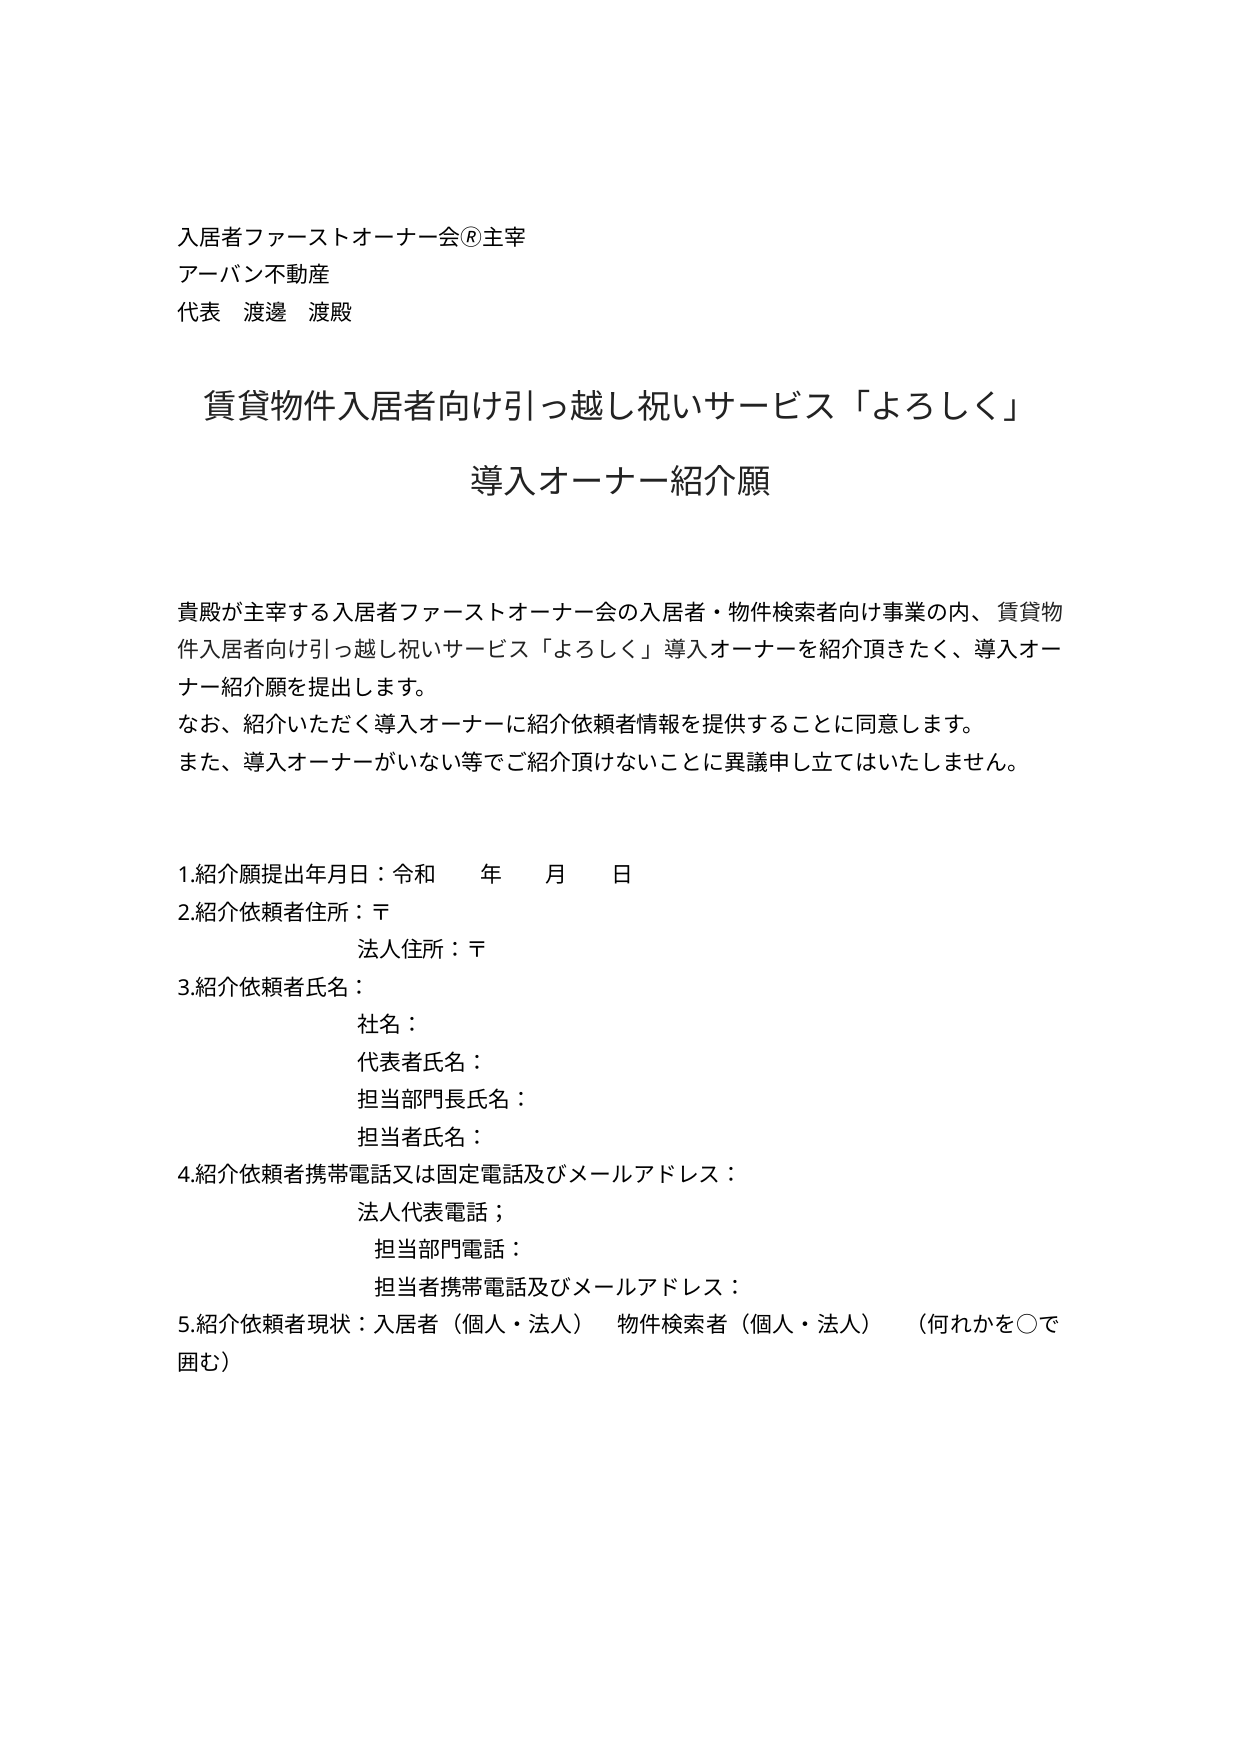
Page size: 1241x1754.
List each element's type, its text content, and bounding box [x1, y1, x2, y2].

text アーバン不動産 [177, 254, 1063, 292]
text 2.紹介依頼者住所：〒 [177, 892, 1063, 929]
text また、導入オーナーがいない等でご紹介頂けないことに異議申し立てはいたしません。 [177, 742, 1063, 779]
text なお、紹介いただく導入オーナーに紹介依頼者情報を提供することに同意します。 [177, 704, 1063, 742]
text 代表者氏名： [177, 1042, 1063, 1079]
text 貴殿が主宰する入居者ファーストオーナー会の入居者・物件検索者向け事業の内、賃貸物件入居者向け引っ越し祝いサービス「よろしく」導入オーナーを紹介頂きたく、導入オーナー紹介願を提出します。 [177, 592, 1063, 704]
text 担当部門長氏名： [177, 1079, 1063, 1117]
text 法人住所：〒 [177, 929, 1063, 967]
text 賃貸物件入居者向け引っ越し祝いサービス「よろしく」 [177, 367, 1063, 442]
text 代表 渡邊 渡殿 [177, 292, 1063, 329]
text 導入オーナー紹介願 [177, 442, 1063, 517]
text 1.紹介願提出年月日：令和 年 月 日 [177, 854, 1063, 892]
text 4.紹介依頼者携帯電話又は固定電話及びメールアドレス： [177, 1154, 1063, 1192]
text 担当者氏名： [177, 1117, 1063, 1154]
text 担当部門電話： [177, 1229, 1063, 1267]
text 3.紹介依頼者氏名： [177, 967, 1063, 1004]
text 5.紹介依頼者現状：入居者（個人・法人） 物件検索者（個人・法人） （何れかを○で囲む） [177, 1304, 1063, 1379]
text 社名： [177, 1004, 1063, 1042]
text 入居者ファーストオーナー会🄬主宰 [177, 217, 1063, 254]
text 担当者携帯電話及びメールアドレス： [177, 1267, 1063, 1304]
text 法人代表電話； [177, 1192, 1063, 1229]
